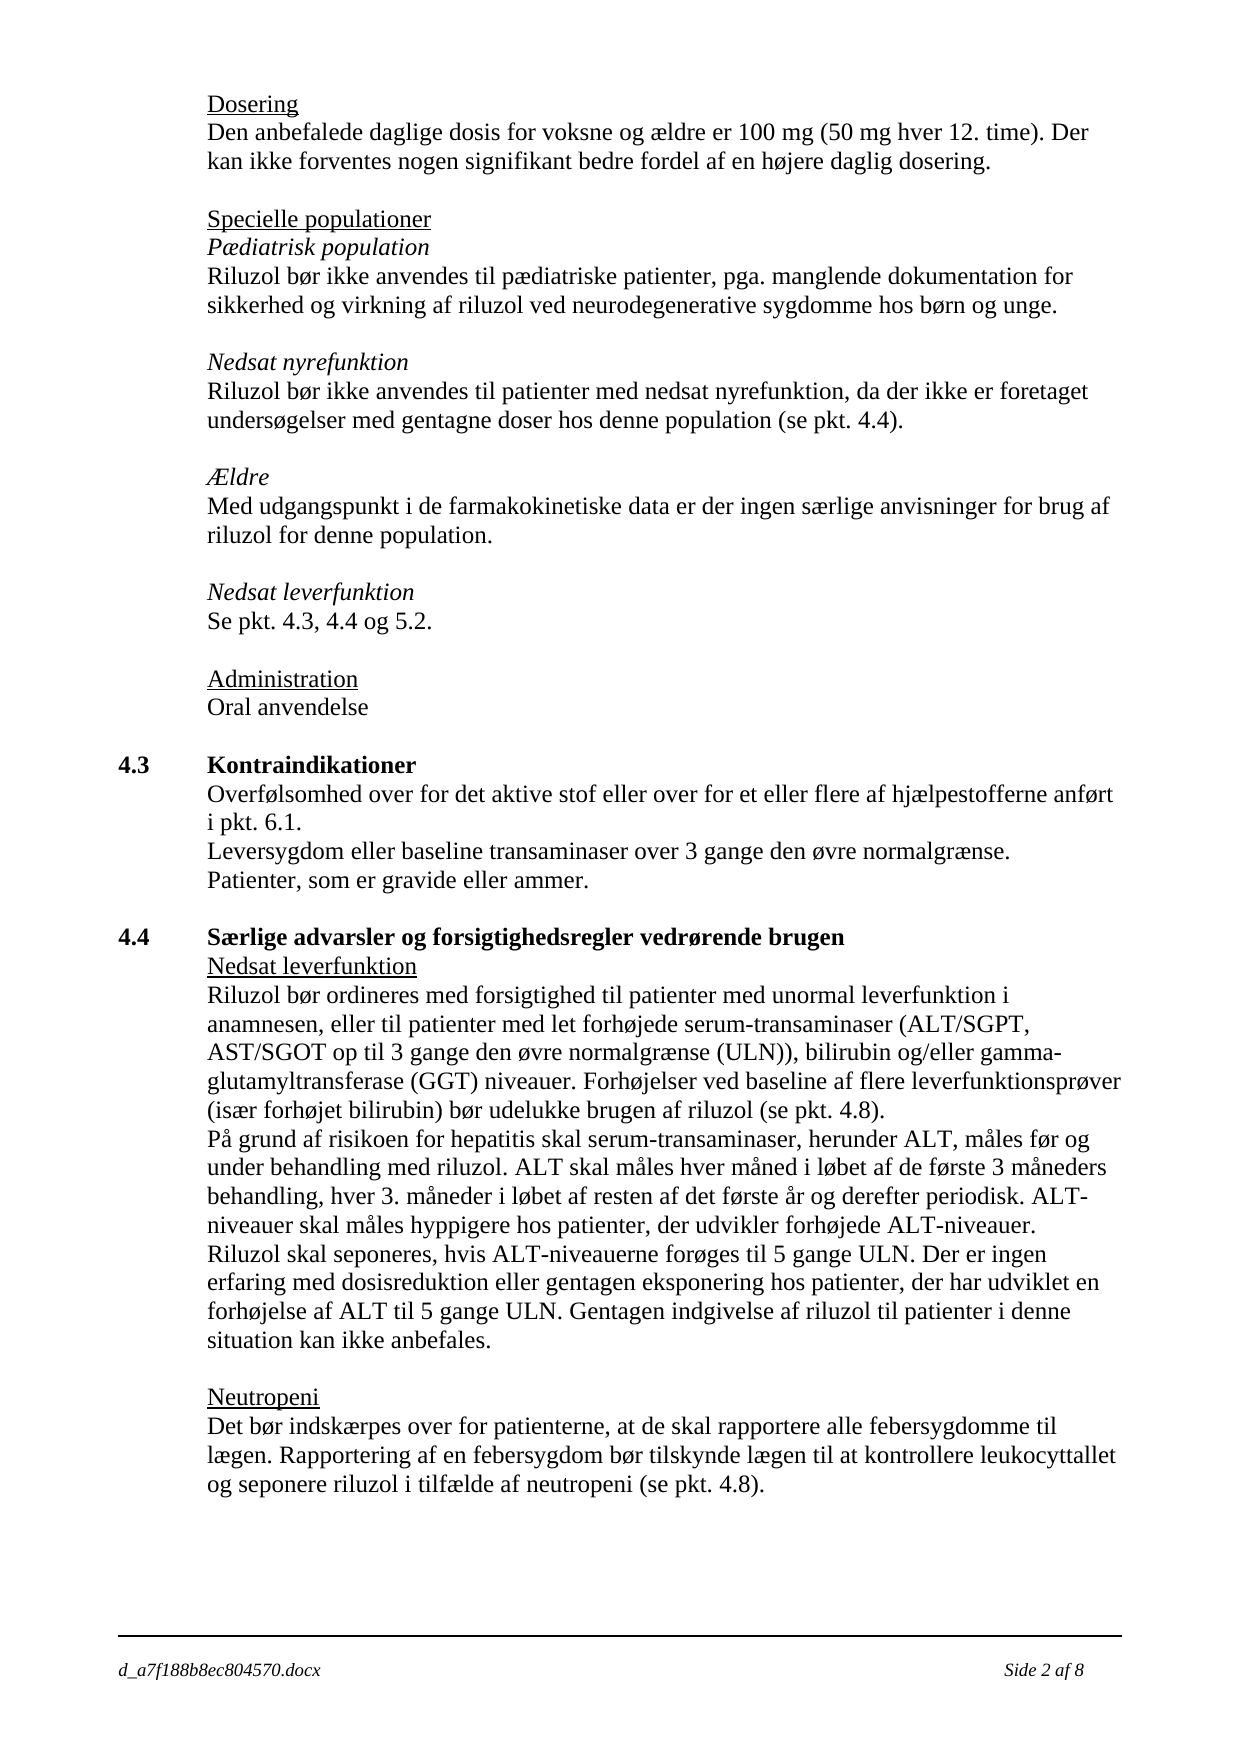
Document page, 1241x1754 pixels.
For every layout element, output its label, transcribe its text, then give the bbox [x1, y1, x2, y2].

text Nedsat nyrefunktion [207, 347, 1122, 376]
text Ældre [207, 462, 1122, 491]
text Riluzol bør ordineres med forsigtighed til patienter med unormal leverfunktion i anamnesen, eller til patienter med let forhøjede serum-transaminaser (ALT/SGPT, AST/SGOT op til 3 gange den øvre normalgrænse (ULN)), bilirubin og/eller gamma-glutamyltransferase (GGT) niveauer. Forhøjelser ved baseline af flere leverfunktionsprøver (især forhøjet bilirubin) bør udelukke brugen af riluzol (se pkt. 4.8). [207, 980, 1122, 1124]
text Nedsat leverfunktion [207, 577, 1122, 606]
text Det bør indskærpes over for patienterne, at de skal rapportere alle febersygdomme til lægen. Rapportering af en febersygdom bør tilskynde lægen til at kontrollere leukocyttallet og seponere riluzol i tilfælde af neutropeni (se pkt. 4.8). [207, 1411, 1122, 1497]
text Se pkt. 4.3, 4.4 og 5.2. [207, 606, 1122, 635]
text Patienter, som er gravide eller ammer. [207, 865, 1122, 894]
text Riluzol skal seponeres, hvis ALT-niveauerne forøges til 5 gange ULN. Der er ingen erfaring med dosisreduktion eller gentagen eksponering hos patienter, der har udviklet en forhøjelse af ALT til 5 gange ULN. Gentagen indgivelse af riluzol til patienter i denne situation kan ikke anbefales. [207, 1239, 1122, 1354]
text Administration [207, 664, 1122, 692]
text Dosering [207, 89, 1122, 117]
text Neutropeni [207, 1382, 1122, 1411]
list Kontraindikationer [118, 750, 1122, 779]
text Den anbefalede daglige dosis for voksne og ældre er 100 mg (50 mg hver 12. time). Der kan ikke forventes nogen signifikant bedre fordel af en højere daglig dosering. [207, 117, 1122, 175]
list Særlige advarsler og forsigtighedsregler vedrørende brugen [118, 922, 1122, 951]
text Pædiatrisk population [207, 232, 1122, 261]
text Overfølsomhed over for det aktive stof eller over for et eller flere af hjælpestofferne anført i pkt. 6.1. [207, 779, 1122, 836]
text Riluzol bør ikke anvendes til pædiatriske patienter, pga. manglende dokumentation for sikkerhed og virkning af riluzol ved neurodegenerative sygdomme hos børn og unge. [207, 261, 1122, 319]
text Med udgangspunkt i de farmakokinetiske data er der ingen særlige anvisninger for brug af riluzol for denne population. [207, 491, 1122, 549]
text Specielle populationer [207, 204, 1122, 232]
text Oral anvendelse [207, 692, 1122, 721]
text På grund af risikoen for hepatitis skal serum-transaminaser, herunder ALT, måles før og under behandling med riluzol. ALT skal måles hver måned i løbet af de første 3 måneders behandling, hver 3. måneder i løbet af resten af det første år og derefter periodisk. ALT-niveauer skal måles hyppigere hos patienter, der udvikler forhøjede ALT-niveauer. [207, 1124, 1122, 1239]
text Leversygdom eller baseline transaminaser over 3 gange den øvre normalgrænse. [207, 836, 1122, 865]
text Nedsat leverfunktion [207, 951, 1122, 980]
text Riluzol bør ikke anvendes til patienter med nedsat nyrefunktion, da der ikke er foretaget undersøgelser med gentagne doser hos denne population (se pkt. 4.4). [207, 376, 1122, 434]
